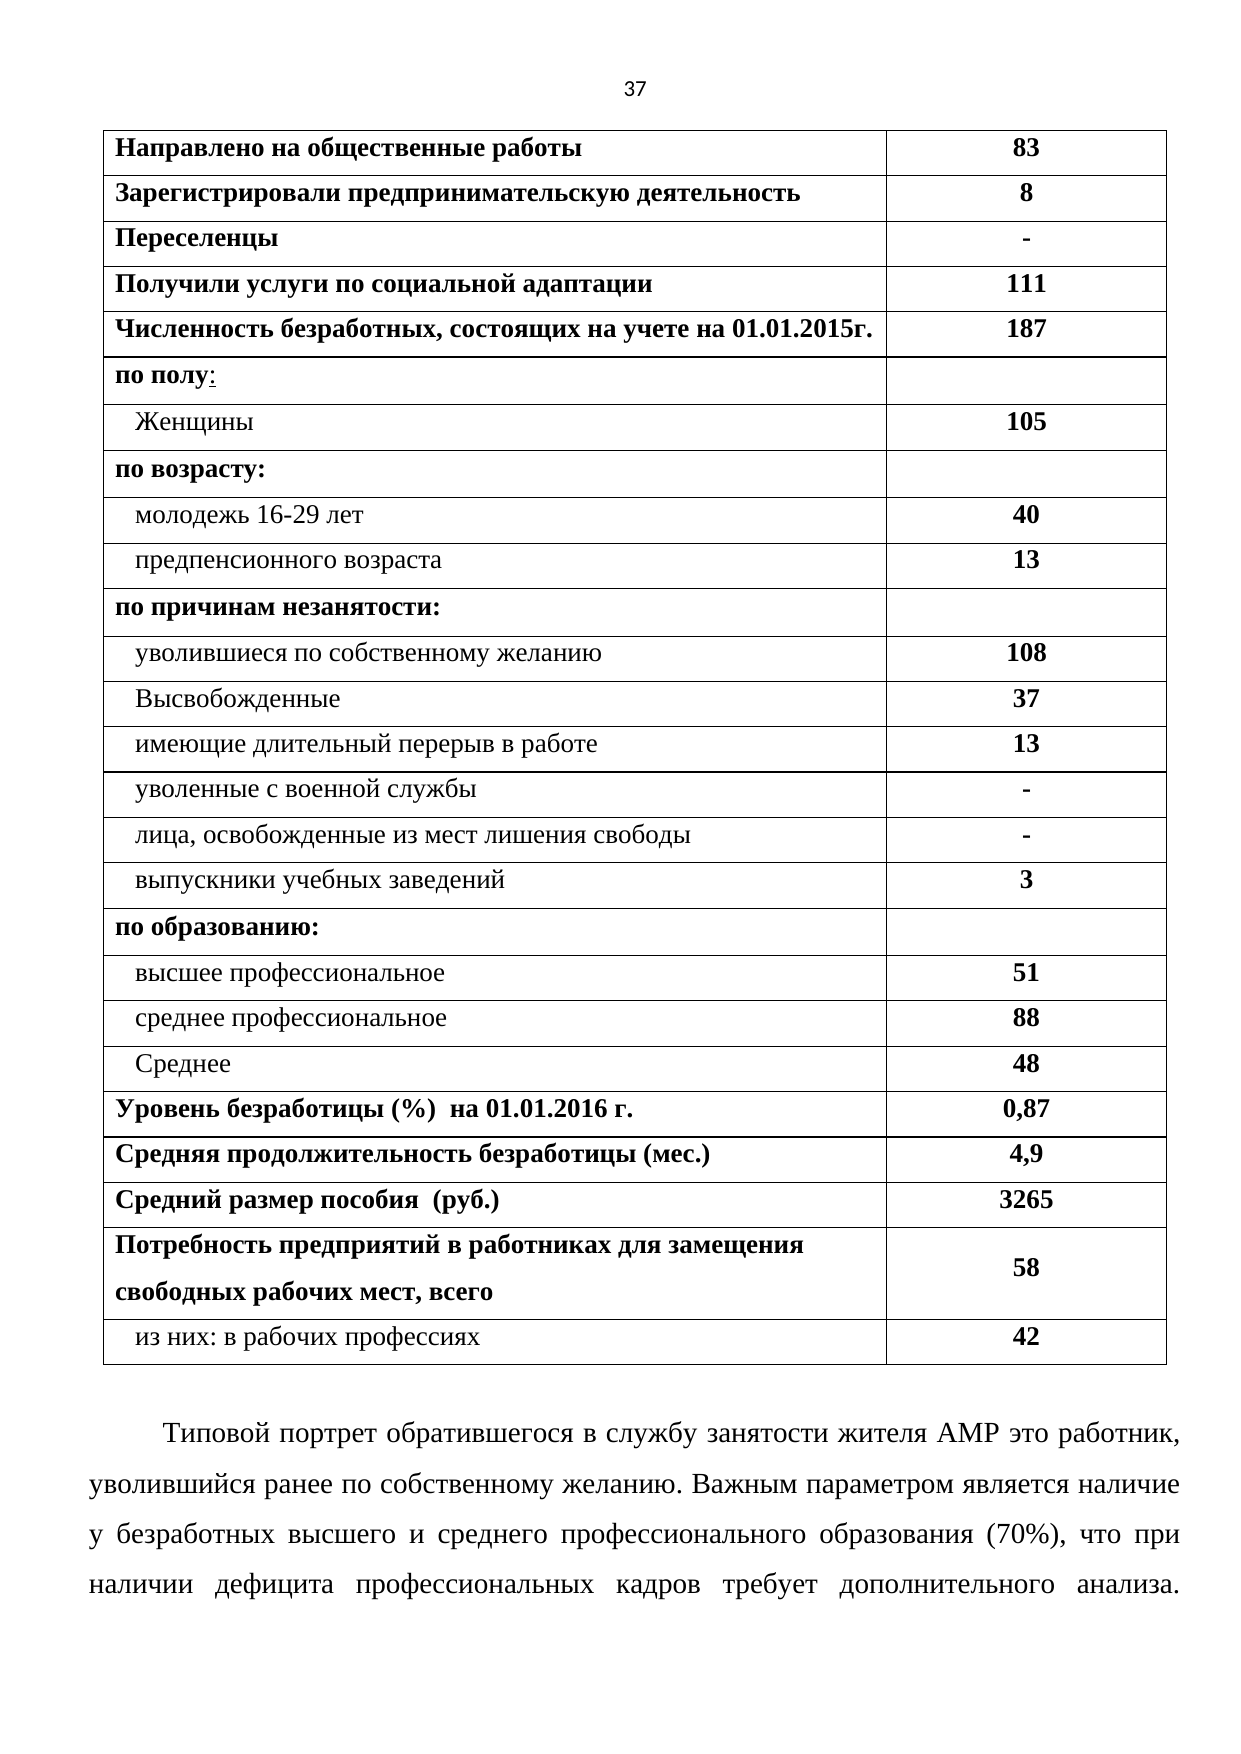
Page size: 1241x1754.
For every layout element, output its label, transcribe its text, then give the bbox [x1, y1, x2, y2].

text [89, 1416, 1181, 1600]
table_cell по причинам незанятости: [104, 589, 886, 636]
table_cell 58 [887, 1228, 1166, 1319]
table_cell уволившиеся по собственному желанию [104, 637, 886, 681]
table_cell 13 [887, 727, 1166, 771]
table_cell из них: в рабочих профессиях [104, 1320, 886, 1364]
table_cell среднее профессиональное [104, 1001, 886, 1046]
table_cell Средний размер пособия (руб.) [104, 1183, 886, 1227]
table_cell - [887, 773, 1166, 817]
table_cell [887, 451, 1166, 497]
table_cell по возрасту: [104, 451, 886, 497]
table_cell имеющие длительный перерыв в работе [104, 727, 886, 771]
table_cell 88 [887, 1001, 1166, 1046]
table_cell Уровень безработицы (%) на 01.01.2016 г. [104, 1092, 886, 1136]
table_cell уволенные с военной службы [104, 773, 886, 817]
table_cell выпускники учебных заведений [104, 863, 886, 907]
table_cell высшее профессиональное [104, 956, 886, 1000]
table_cell 13 [887, 544, 1166, 588]
table_cell Средняя продолжительность безработицы (мес.) [104, 1138, 886, 1182]
table_cell 108 [887, 637, 1166, 681]
table_cell 42 [887, 1320, 1166, 1364]
table_cell 4,9 [887, 1138, 1166, 1182]
table_cell Потребность предприятий в работниках для замещения свободных рабочих мест, всего [104, 1228, 886, 1319]
table_cell 187 [887, 312, 1166, 356]
table_cell Среднее [104, 1047, 886, 1091]
table_cell [887, 589, 1166, 636]
table_cell 37 [887, 682, 1166, 726]
table_cell Женщины [104, 405, 886, 449]
table_cell 111 [887, 267, 1166, 311]
table_cell [887, 909, 1166, 955]
table_cell 51 [887, 956, 1166, 1000]
table_cell Зарегистрировали предпринимательскую деятельность [104, 176, 886, 221]
table_cell 40 [887, 498, 1166, 542]
table_cell [887, 358, 1166, 404]
table_cell Высвобожденные [104, 682, 886, 726]
table_cell Получили услуги по социальной адаптации [104, 267, 886, 311]
table_cell Переселенцы [104, 222, 886, 266]
table_cell Направлено на общественные работы [104, 131, 886, 175]
table_cell 0,87 [887, 1092, 1166, 1136]
table_cell 8 [887, 176, 1166, 221]
table_cell - [887, 222, 1166, 266]
table_cell по образованию: [104, 909, 886, 955]
table_cell 3265 [887, 1183, 1166, 1227]
table_cell молодежь 16-29 лет [104, 498, 886, 542]
table_cell 83 [887, 131, 1166, 175]
table_cell - [887, 818, 1166, 862]
table_cell Численность безработных, состоящих на учете на 01.01.2015г. [104, 312, 886, 356]
table_cell по полу: [104, 358, 886, 404]
table_cell 3 [887, 863, 1166, 907]
table_cell лица, освобожденные из мест лишения свободы [104, 818, 886, 862]
table_cell предпенсионного возраста [104, 544, 886, 588]
table_cell 48 [887, 1047, 1166, 1091]
table_cell 105 [887, 405, 1166, 449]
